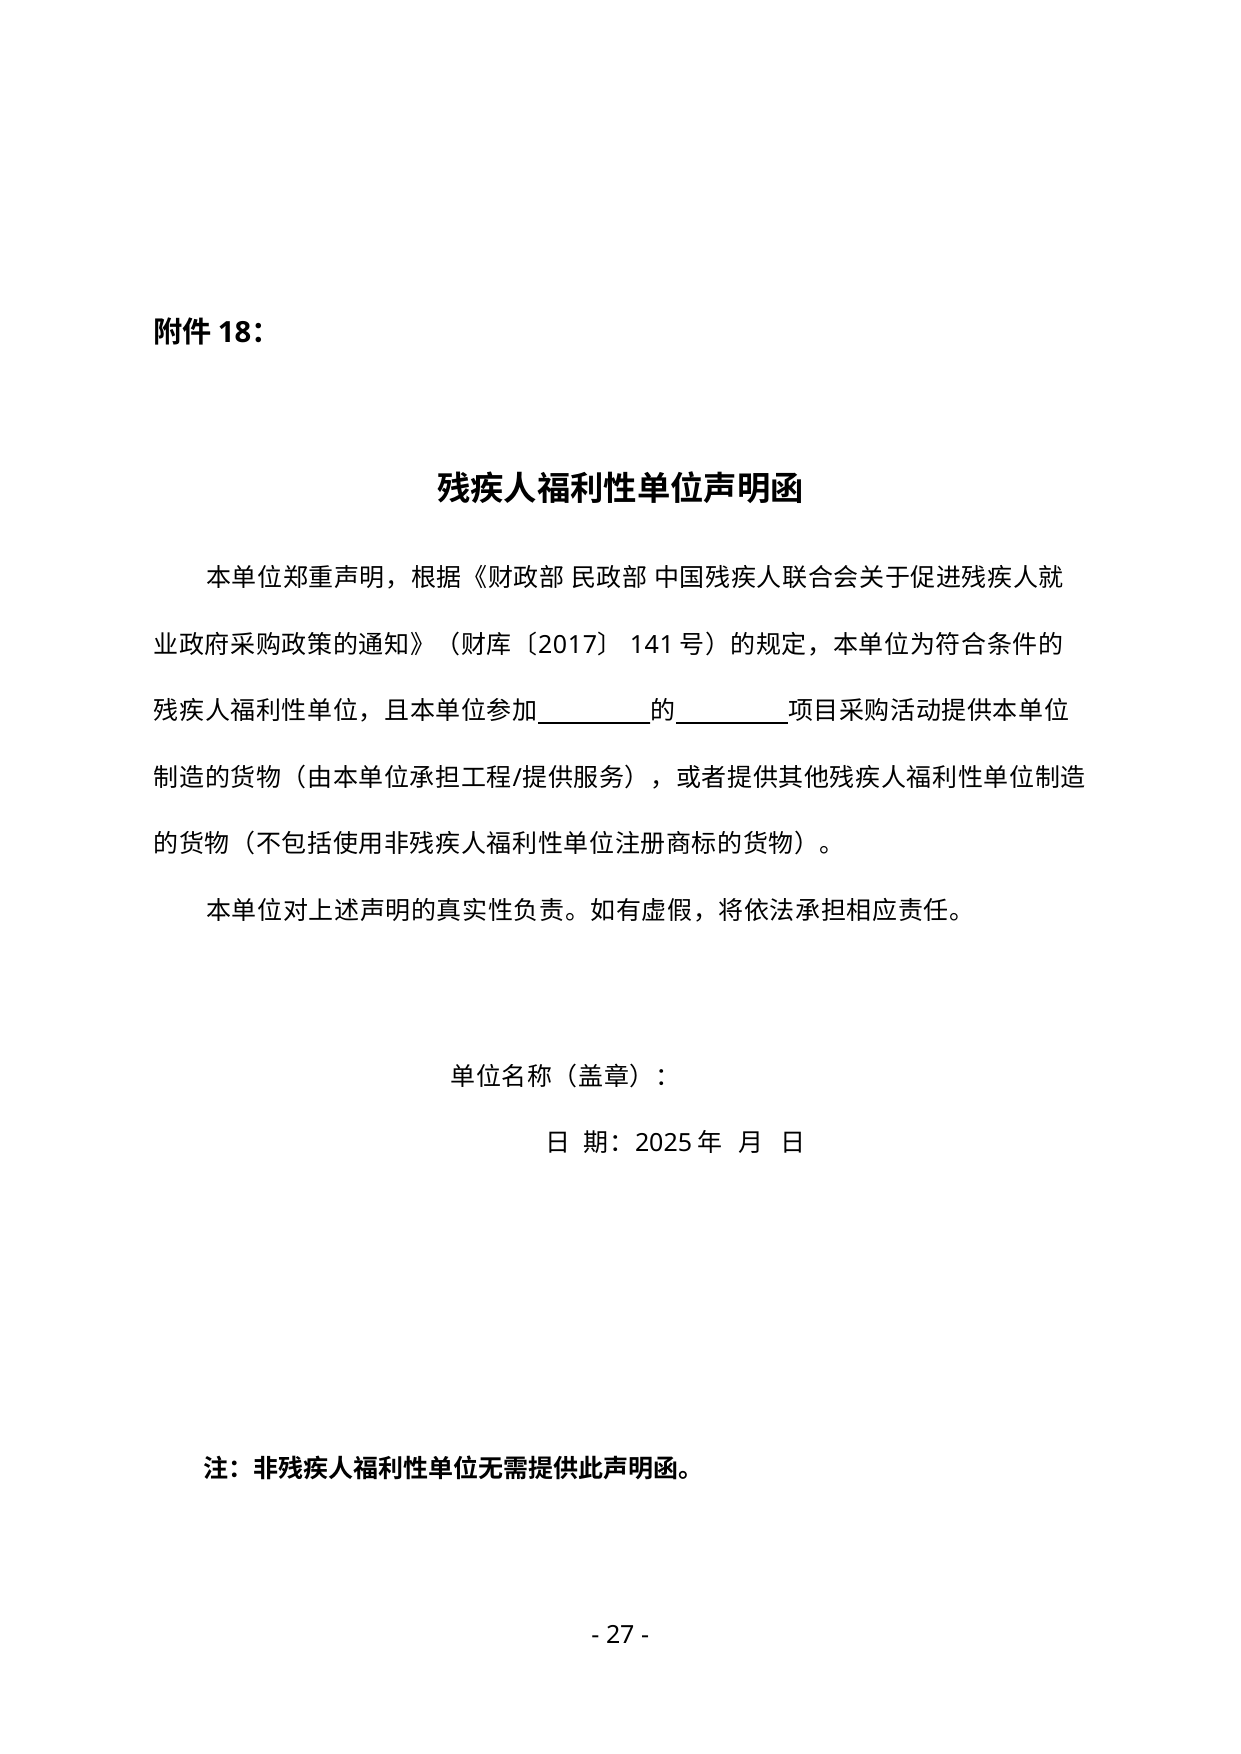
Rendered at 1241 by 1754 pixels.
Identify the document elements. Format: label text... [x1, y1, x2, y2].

text 本单位对上述声明的真实性负责。如有虚假，将依法承担相应责任。 [153, 875, 1087, 942]
text 单位名称（盖章）： [153, 1041, 924, 1108]
text 本单位郑重声明，根据《财政部 民政部 中国残疾人联合会关于促进残疾人就业政府采购政策的通知》（财库〔2017〕 141号）的规定，本单位为符合条件的残疾人福利性单位，且本单位参加 的 项目采购活动提供本单位制造的货物（由本单位承担工程/提供服务），或者提供其他残疾人福利性单位制造的货物（不包括使用非残疾人福利性单位注册商标的货物）。 [153, 543, 1087, 875]
text 附件18： [153, 297, 1087, 363]
text 日 期：2025年 月 日 [153, 1108, 924, 1174]
text 残疾人福利性单位声明函 [153, 452, 1087, 519]
text 注：非残疾人福利性单位无需提供此声明函。 [153, 1433, 1087, 1499]
